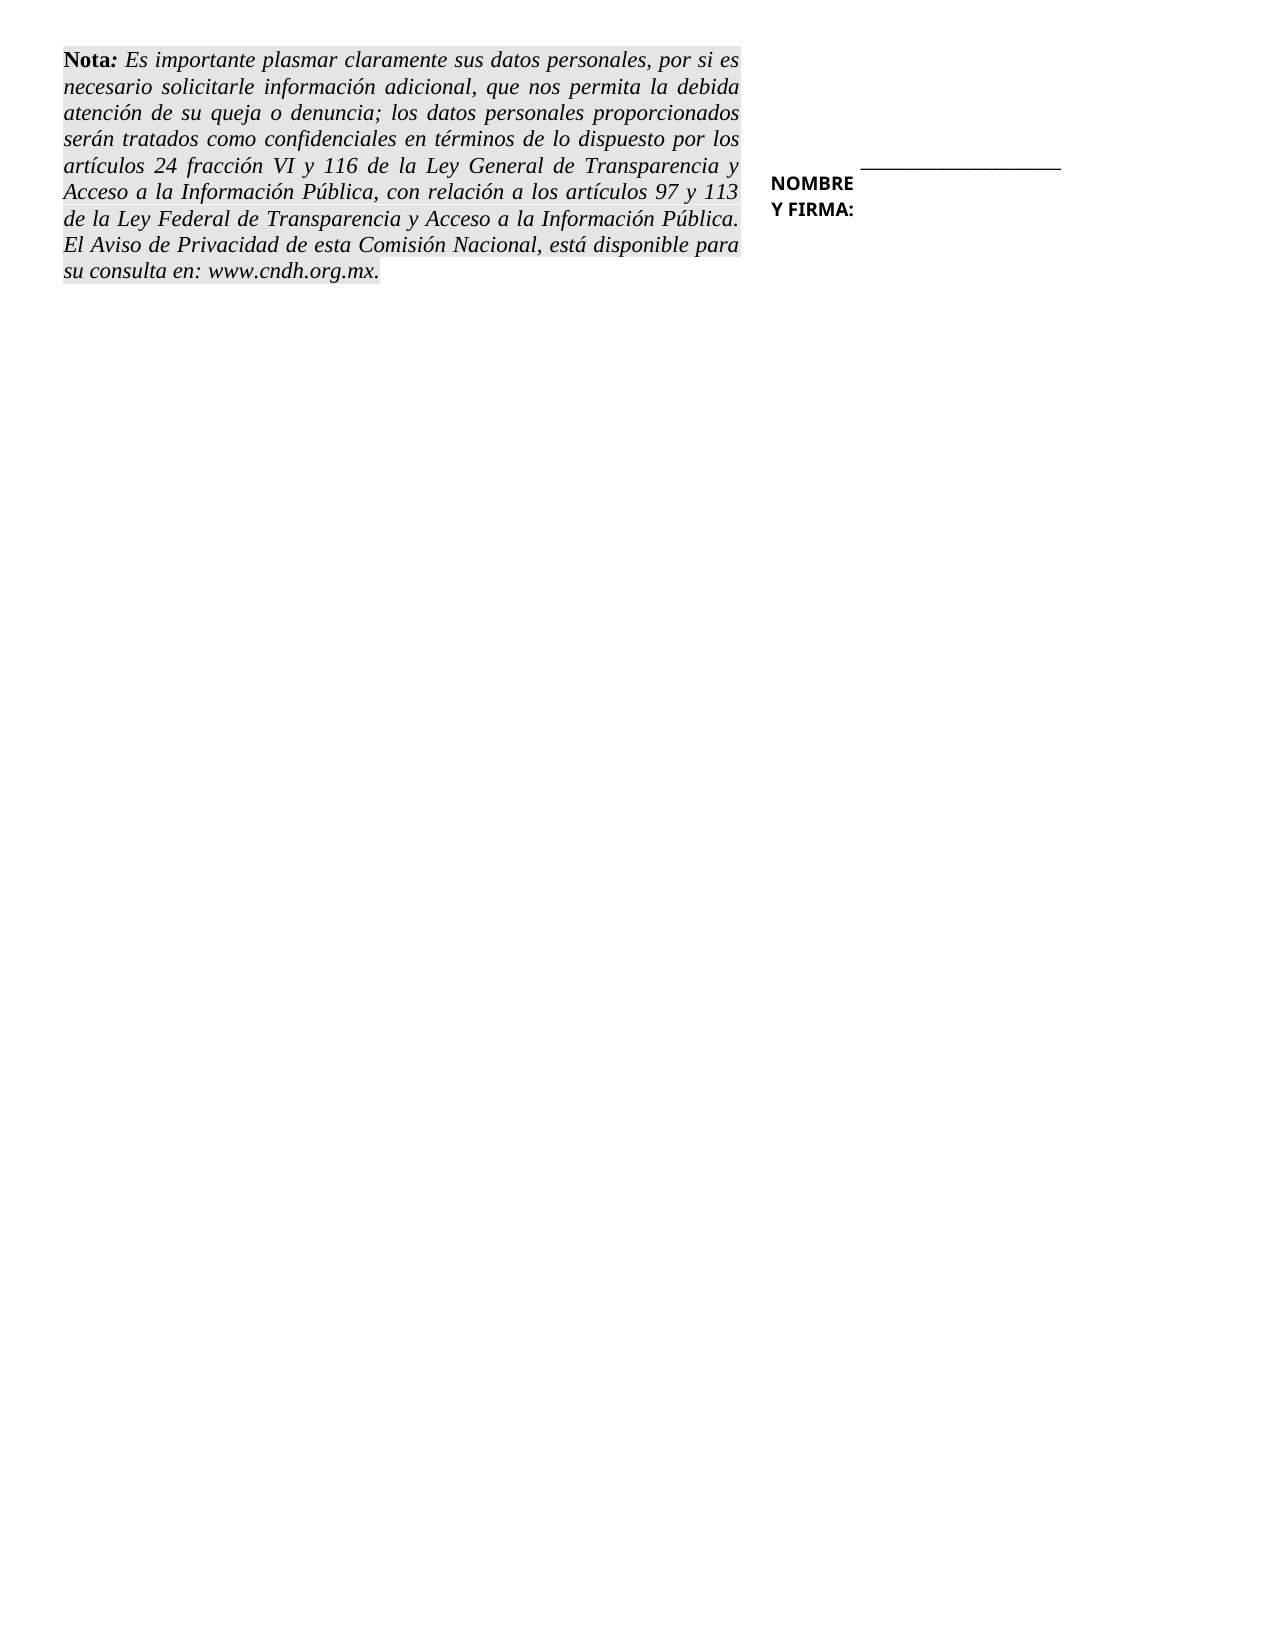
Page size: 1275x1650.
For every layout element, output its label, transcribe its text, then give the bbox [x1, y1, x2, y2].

table_cell NOMBRE Y FIRMA: [750, 44, 861, 284]
table_cell Nota: Es importante plasmar claramente sus datos personales, por si es necesario solicitarle información adicional, que nos permita la debida atención de su queja o denuncia; los datos personales proporcionados serán tratados como confidenciales en términos de lo dispuesto por los artículos 24 fracción VI y 116 de la Ley General de Transparencia y Acceso a la Información Pública, con relación a los artículos 97 y 113 de la Ley Federal de Transparencia y Acceso a la Información Pública. El Aviso de Privacidad de esta Comisión Nacional, está disponible para su consulta en: www.cndh.org.mx. [56, 44, 750, 284]
table_cell __________________________ [861, 44, 1186, 284]
